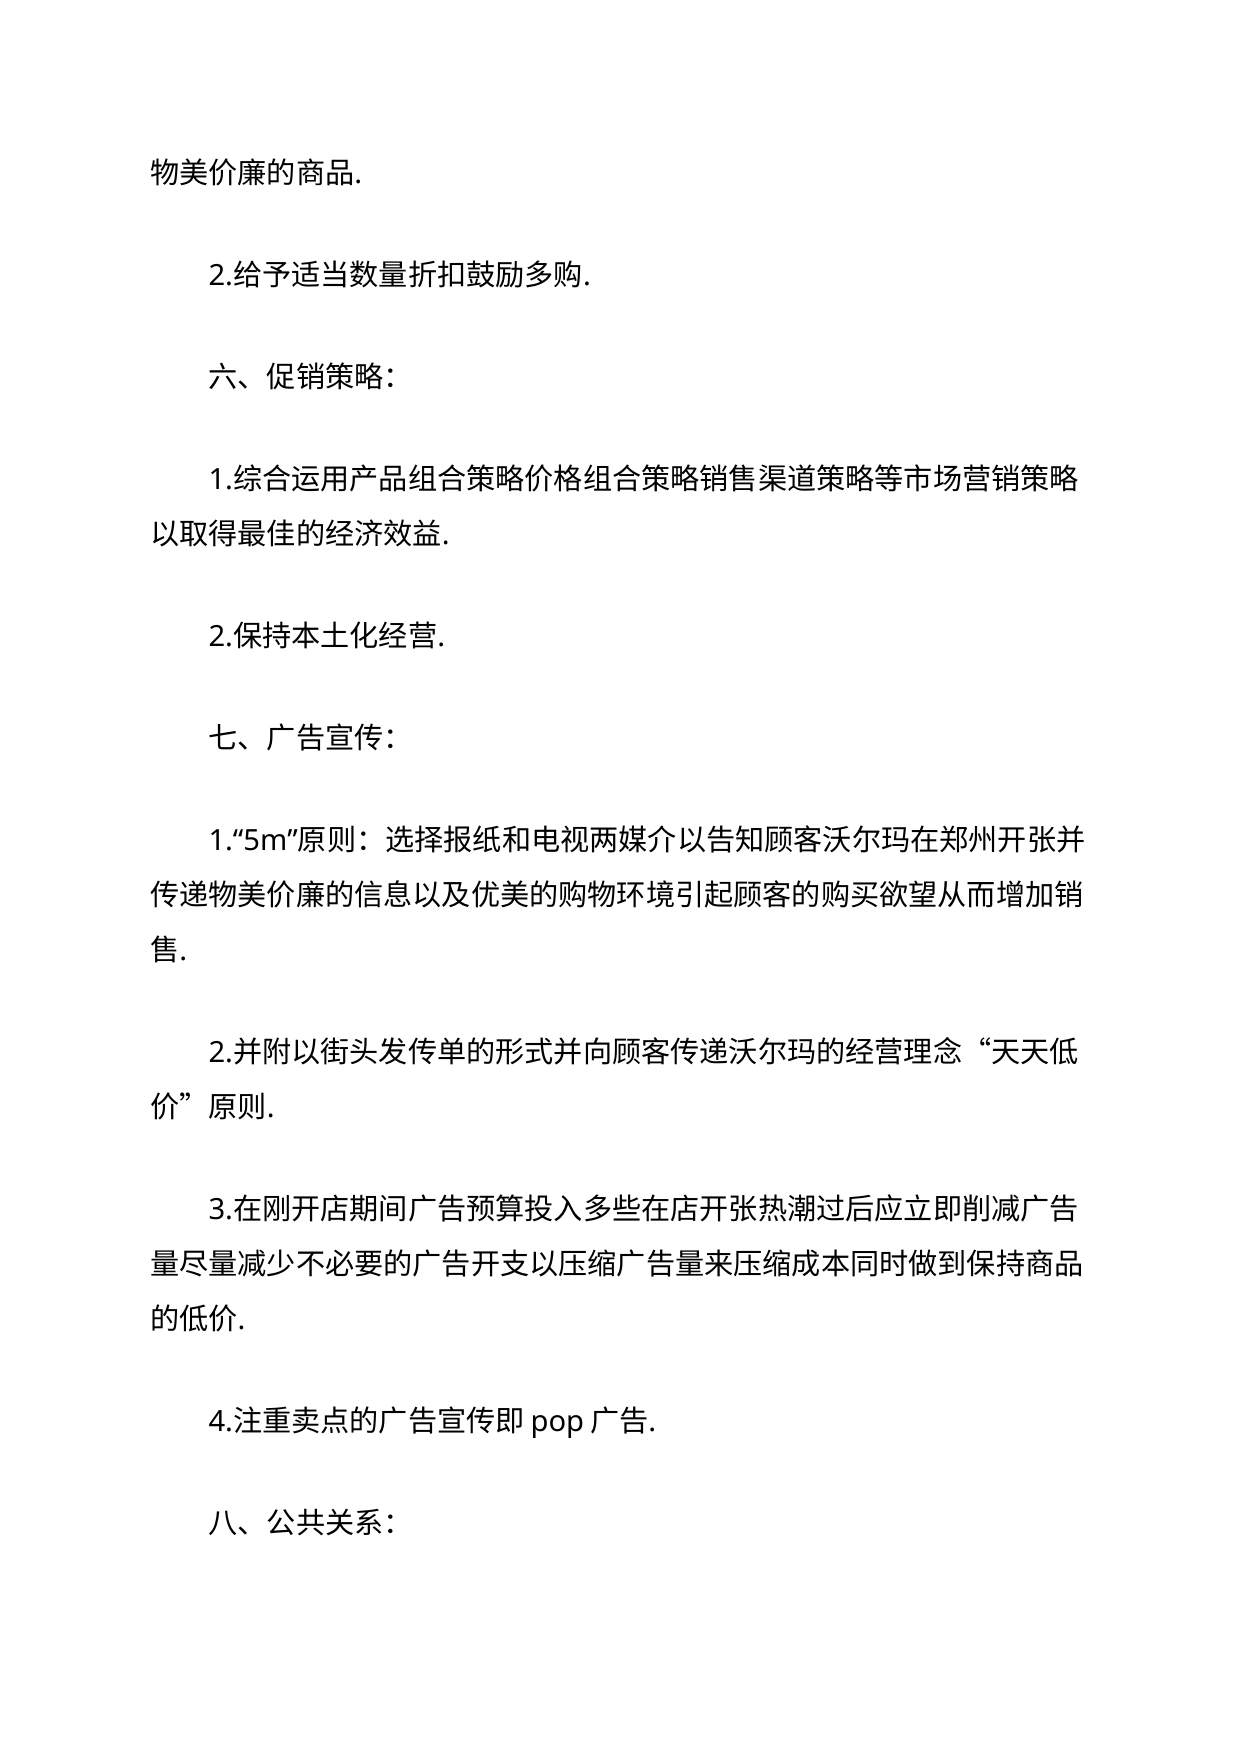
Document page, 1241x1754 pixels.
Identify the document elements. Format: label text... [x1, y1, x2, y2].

text 2.并附以街头发传单的形式并向顾客传递沃尔玛的经营理念“天天低价”原则. [150, 1028, 1090, 1126]
text 八、公共关系： [150, 1499, 1090, 1541]
text 七、广告宣传： [150, 715, 1090, 757]
text 1.综合运用产品组合策略价格组合策略销售渠道策略等市场营销策略以取得最佳的经济效益. [150, 456, 1090, 553]
text 3.在刚开店期间广告预算投入多些在店开张热潮过后应立即削减广告量尽量减少不必要的广告开支以压缩广告量来压缩成本同时做到保持商品的低价. [150, 1185, 1090, 1338]
text 2.保持本土化经营. [150, 613, 1090, 655]
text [150, 150, 1090, 192]
text 六、促销策略： [150, 354, 1090, 396]
text 4.注重卖点的广告宣传即pop广告. [150, 1397, 1090, 1439]
text 2.给予适当数量折扣鼓励多购. [150, 252, 1090, 294]
text 1.“5m”原则：选择报纸和电视两媒介以告知顾客沃尔玛在郑州开张并传递物美价廉的信息以及优美的购物环境引起顾客的购买欲望从而增加销售. [150, 816, 1090, 969]
